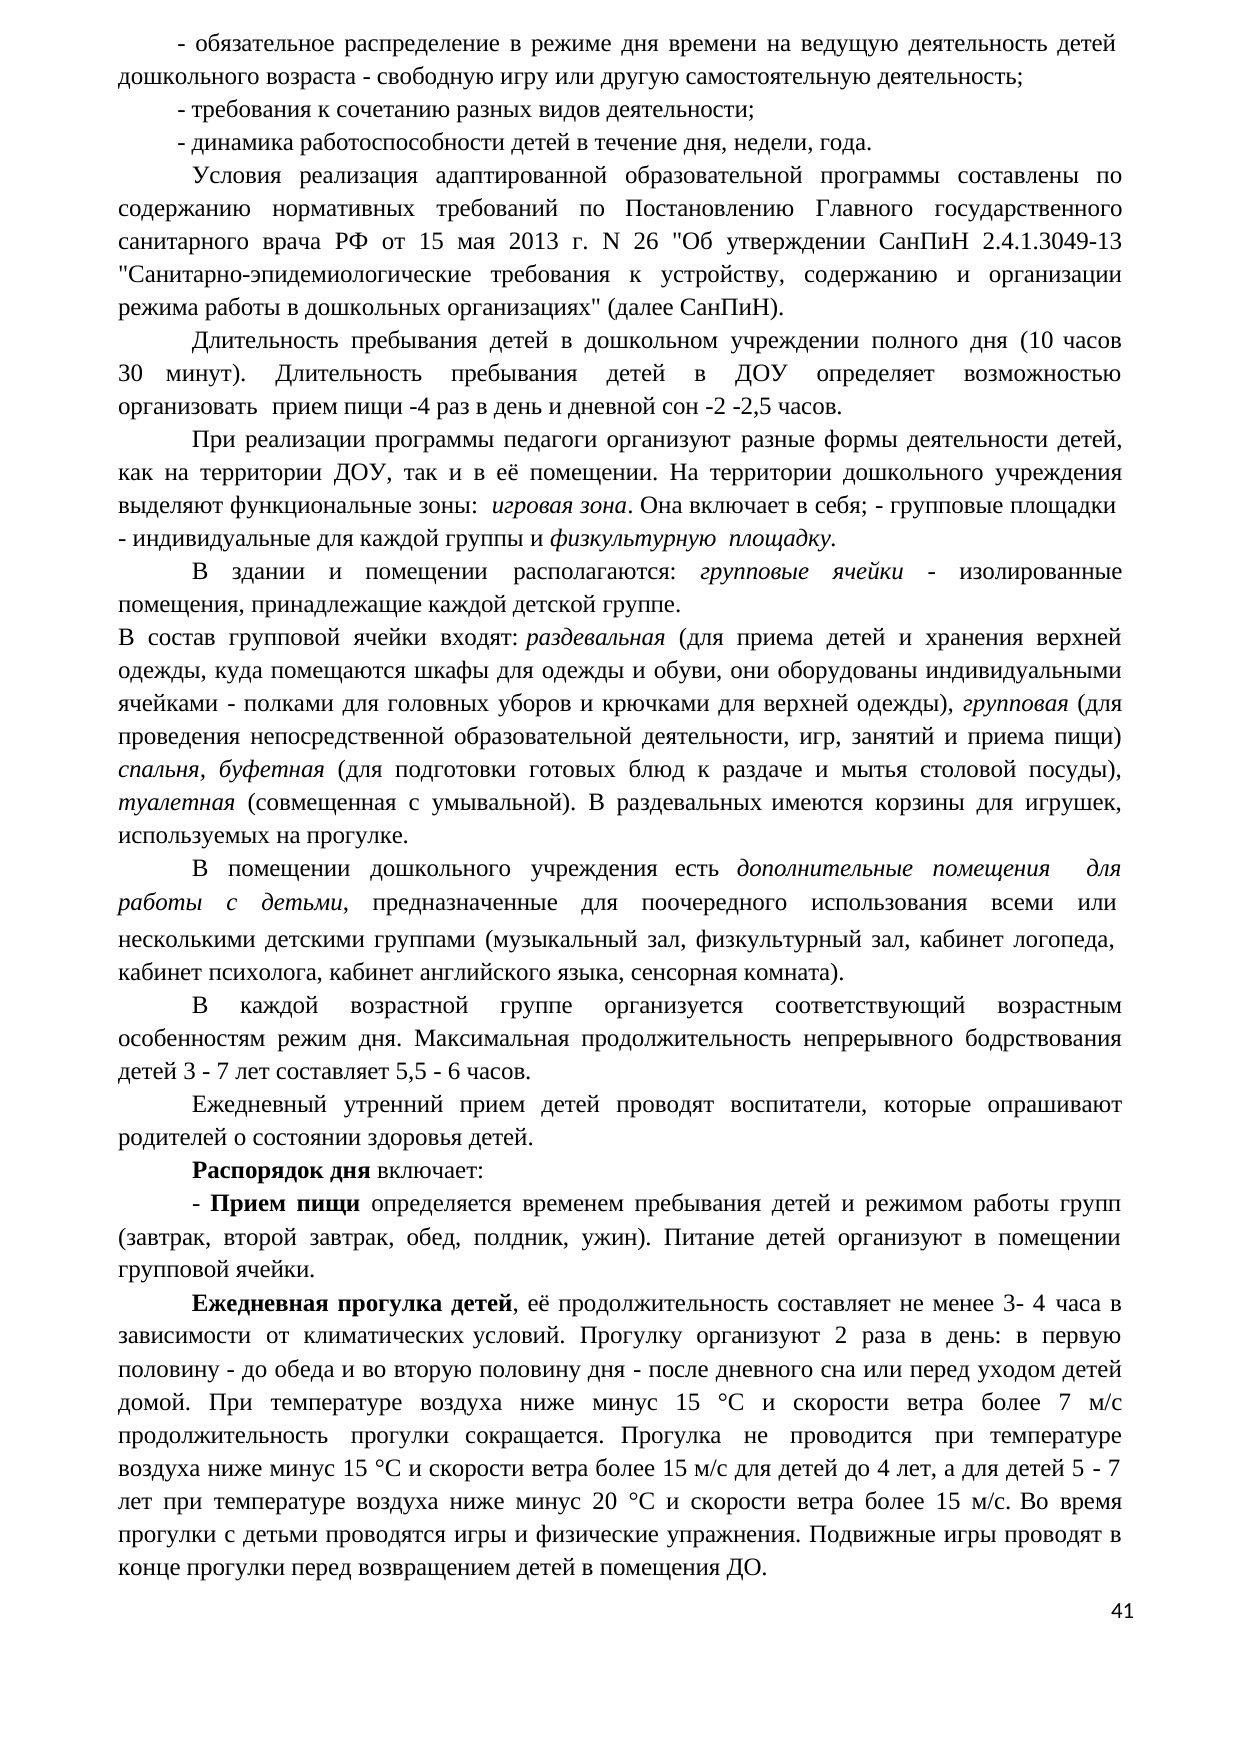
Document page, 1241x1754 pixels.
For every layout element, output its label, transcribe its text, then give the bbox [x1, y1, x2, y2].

text Распорядок дня включает: [192, 1156, 1134, 1184]
list Прием пищи определяется временем пребывания детей и режимом работы групп (завтрак, второй завтрак, обед, полдник, ужин). Питание детей организуют в помещении групповой ячейки. [118, 1188, 1121, 1283]
list динамика работоспособности детей в течение дня, недели, года. [177, 127, 1134, 156]
text Ежедневная прогулка детей, её продолжительность составляет не менее 3- 4 часа в зависимости от климатических условий. Прогулку организуют 2 раза в день: в первую половину - до обеда и во вторую половину дня - после дневного сна или перед уходом детей домой. При температуре воздуха ниже минус 15 °C и скорости ветра более 7 м/с продолжительность прогулки сокращается. Прогулка не проводится при температуре воздуха ниже минус 15 °C и скорости ветра более 15 м/с для детей до 4 лет, а для детей 5 - 7 лет при температуре воздуха ниже минус 20 °C и скорости ветра более 15 м/с. Во время прогулки с детьми проводятся игры и физические упражнения. Подвижные игры проводят в конце прогулки перед возвращением детей в помещения ДО. [118, 1288, 1122, 1581]
list обязательное распределение в режиме дня времени на ведущую деятельность детей дошкольного возраста - свободную игру или другую самостоятельную деятельность; [118, 28, 1121, 90]
text В состав групповой ячейки входят: раздевальная (для приема детей и хранения верхней одежды, куда помещаются шкафы для одежды и обуви, они оборудованы индивидуальными ячейками - полками для головных уборов и крючками для верхней одежды), групповая (для проведения непосредственной образовательной деятельности, игр, занятий и приема пищи) спальня, буфетная (для подготовки готовых блюд к раздаче и мытья столовой посуды), туалетная (совмещенная с умывальной). В раздевальных имеются корзины для игрушек, используемых на прогулке. [118, 622, 1122, 849]
text Условия реализация адаптированной образовательной программы составлены по содержанию нормативных требований по Постановлению Главного государственного санитарного врача РФ от 15 мая 2013 г. N 26 "Об утверждении СанПиН 2.4.1.3049-13 "Санитарно-эпидемиологические требования к устройству, содержанию и организации режима работы в дошкольных организациях" (далее СанПиН). [118, 160, 1122, 321]
text Длительность пребывания детей в дошкольном учреждении полного дня (10 часов 30 минут). Длительность пребывания детей в ДОУ определяет возможностью организовать прием пищи -4 раз в день и дневной сон -2 -2,5 часов. [118, 325, 1122, 420]
text В здании и помещении располагаются: групповые ячейки - изолированные помещения, принадлежащие каждой детской группе. [118, 556, 1122, 618]
list индивидуальные для каждой группы и физкультурную площадку. [118, 523, 1134, 552]
text Ежедневный утренний прием детей проводят воспитатели, которые опрашивают родителей о состоянии здоровья детей. [118, 1089, 1122, 1151]
text При реализации программы педагоги организуют разные формы деятельности детей, как на территории ДОУ, так и в её помещении. На территории дошкольного учреждения выделяют функциональные зоны: игровая зона. Она включает в себя; - групповые площадки [118, 424, 1122, 519]
text В помещении дошкольного учреждения есть дополнительные помещения для работы с детьми, предназначенные для поочередного использования всеми или [118, 853, 1122, 915]
text несколькими детскими группами (музыкальный зал, физкультурный зал, кабинет логопеда, кабинет психолога, кабинет английского языка, сенсорная комната). [118, 924, 1121, 986]
text В каждой возрастной группе организуется соответствующий возрастным особенностям режим дня. Максимальная продолжительность непрерывного бодрствования детей 3 - 7 лет составляет 5,5 - 6 часов. [118, 990, 1122, 1085]
list требования к сочетанию разных видов деятельности; [177, 94, 1134, 123]
